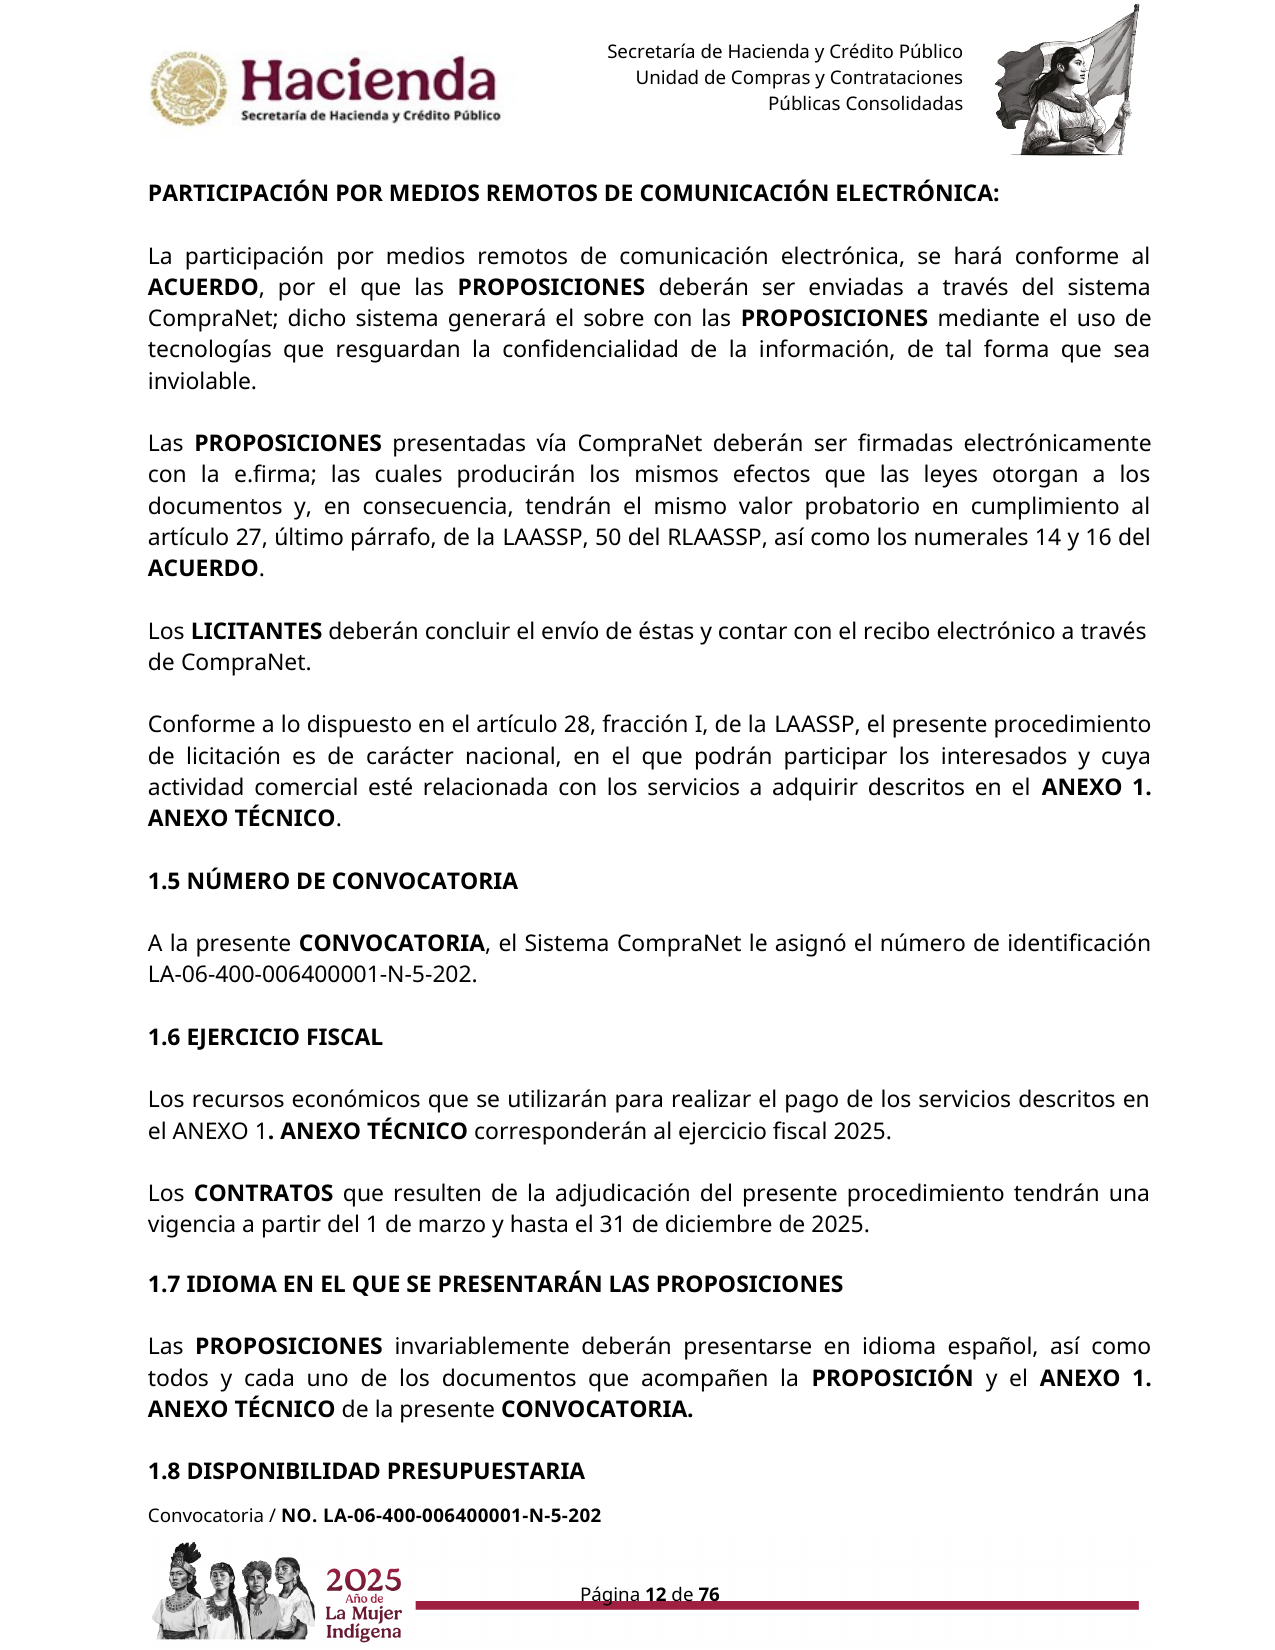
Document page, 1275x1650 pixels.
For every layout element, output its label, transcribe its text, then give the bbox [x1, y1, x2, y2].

picture [147, 1533, 1152, 1648]
text Los CONTRATOS que resulten de la adjudicación del presente procedimiento tendrán una vigencia a partir del 1 de marzo y hasta el 31 de diciembre de 2025. [148, 1177, 1152, 1240]
picture [147, 29, 536, 156]
picture [988, 0, 1152, 163]
text Las PROPOSICIONES presentadas vía CompraNet deberán ser firmadas electrónicamente con la e.firma; las cuales producirán los mismos efectos que las leyes otorgan a los documentos y, en consecuencia, tendrán el mismo valor probatorio en cumplimiento al artículo 27, último párrafo, de la LAASSP, 50 del RLAASSP, así como los numerales 14 y 16 del ACUERDO. [148, 427, 1152, 583]
title 1.7 IDIOMA EN EL QUE SE PRESENTARÁN LAS PROPOSICIONES [148, 1268, 1108, 1299]
text A la presente CONVOCATORIA, el Sistema CompraNet le asignó el número de identificación LA-06-400-006400001-N-5-202. [148, 927, 1152, 990]
title 1.8 DISPONIBILIDAD PRESUPUESTARIA [148, 1455, 1108, 1486]
text Los recursos económicos que se utilizarán para realizar el pago de los servicios descritos en el ANEXO 1. ANEXO TÉCNICO corresponderán al ejercicio fiscal 2025. [148, 1083, 1152, 1146]
text Conforme a lo dispuesto en el artículo 28, fracción I, de la LAASSP, el presente procedimiento de licitación es de carácter nacional, en el que podrán participar los interesados y cuya actividad comercial esté relacionada con los servicios a adquirir descritos en el ANEXO 1. ANEXO TÉCNICO. [148, 708, 1152, 833]
text PARTICIPACIÓN POR MEDIOS REMOTOS DE COMUNICACIÓN ELECTRÓNICA: [148, 177, 1152, 208]
title 1.5 NÚMERO DE CONVOCATORIA [148, 865, 1108, 896]
text Los LICITANTES deberán concluir el envío de éstas y contar con el recibo electrónico a través de CompraNet. [148, 615, 1152, 677]
title 1.6 EJERCICIO FISCAL [148, 1021, 1108, 1052]
text La participación por medios remotos de comunicación electrónica, se hará conforme al ACUERDO, por el que las PROPOSICIONES deberán ser enviadas a través del sistema CompraNet; dicho sistema generará el sobre con las PROPOSICIONES mediante el uso de tecnologías que resguardan la confidencialidad de la información, de tal forma que sea inviolable. [148, 240, 1152, 396]
text Las PROPOSICIONES invariablemente deberán presentarse en idioma español, así como todos y cada uno de los documentos que acompañen la PROPOSICIÓN y el ANEXO 1. ANEXO TÉCNICO de la presente CONVOCATORIA. [148, 1330, 1152, 1424]
